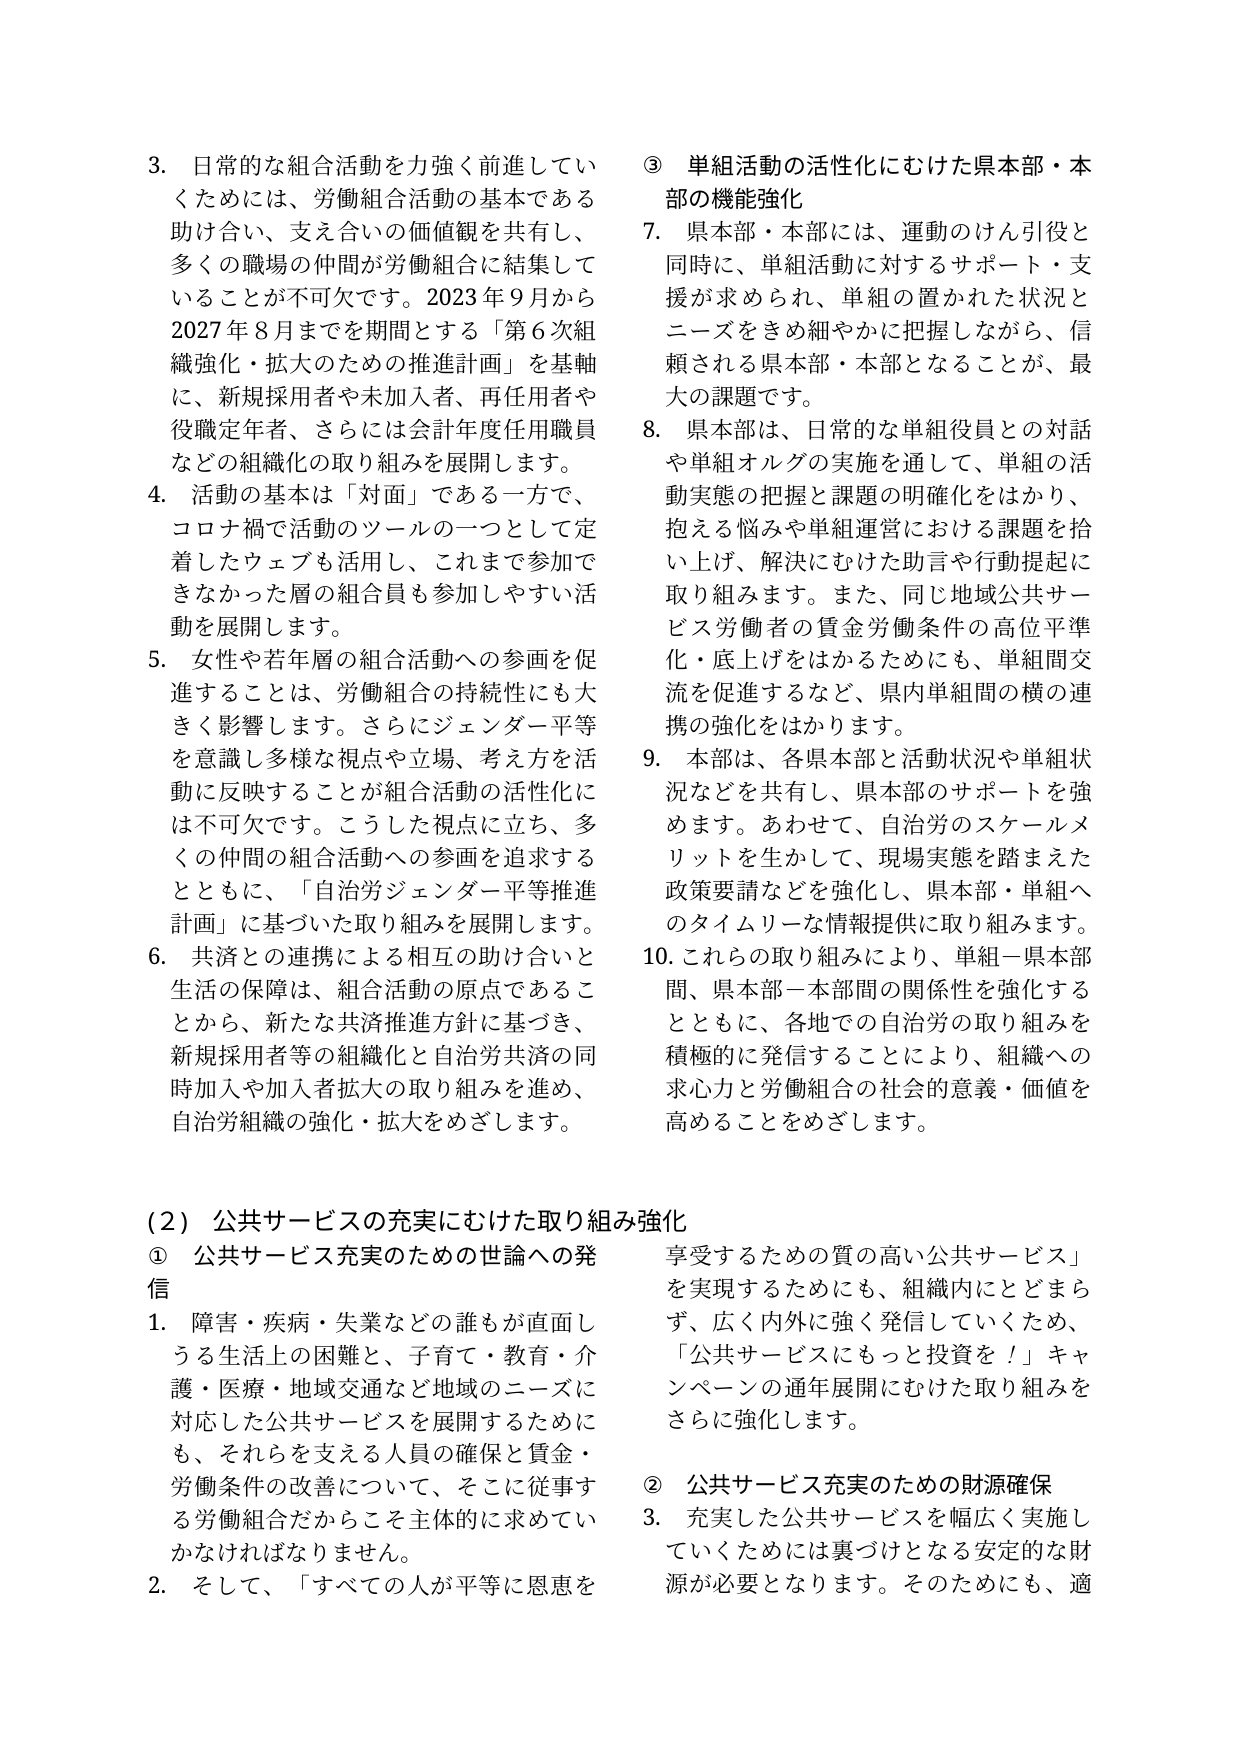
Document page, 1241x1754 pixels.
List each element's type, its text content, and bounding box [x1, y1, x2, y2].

text 9. 本部は、各県本部と活動状況や単組状況などを共有し、県本部のサポートを強めます。あわせて、自治労のスケールメリットを生かして、現場実態を踏まえた政策要請などを強化し、県本部・単組へのタイムリーな情報提供に取り組みます。 [642, 741, 1092, 939]
text 8. 県本部は、日常的な単組役員との対話や単組オルグの実施を通して、単組の活動実態の把握と課題の明確化をはかり、抱える悩みや単組運営における課題を拾い上げ、解決にむけた助言や行動提起に取り組みます。また、同じ地域公共サービス労働者の賃金労働条件の高位平準化・底上げをはかるためにも、単組間交流を促進するなど、県内単組間の横の連携の強化をはかります。 [642, 412, 1092, 741]
text 3. 日常的な組合活動を力強く前進していくためには、労働組合活動の基本である助け合い、支え合いの価値観を共有し、多くの職場の仲間が労働組合に結集していることが不可欠です。2023年９月から2027年８月までを期間とする「第６次組織強化・拡大のための推進計画」を基軸に、新規採用者や未加入者、再任用者や役職定年者、さらには会計年度任用職員などの組織化の取り組みを展開します。 [148, 148, 598, 477]
text 1. 障害・疾病・失業などの誰もが直面しうる生活上の困難と、子育て・教育・介護・医療・地域交通など地域のニーズに対応した公共サービスを展開するためにも、それらを支える人員の確保と賃金・労働条件の改善について、そこに従事する労働組合だからこそ主体的に求めていかなければなりません。 [148, 1304, 598, 1568]
text 2. そして、「すべての人が平等に恩恵を享受するための質の高い公共サービス」を実現するためにも、組織内にとどまらず、広く内外に強く発信していくため、「公共サービスにもっと投資を！」キャンペーンの通年展開にむけた取り組みをさらに強化します。 [148, 1568, 598, 1601]
text (２) 公共サービスの充実にむけた取り組み強化 [148, 1202, 1092, 1238]
text 5. 女性や若年層の組合活動への参画を促進することは、労働組合の持続性にも大きく影響します。さらにジェンダー平等を意識し多様な視点や立場、考え方を活動に反映することが組合活動の活性化には不可欠です。こうした視点に立ち、多くの仲間の組合活動への参画を追求するとともに、「自治労ジェンダー平等推進計画」に基づいた取り組みを展開します。 [148, 642, 598, 939]
text ③ 単組活動の活性化にむけた県本部・本部の機能強化 [642, 148, 1092, 214]
text 4. 活動の基本は「対面」である一方で、コロナ禍で活動のツールの一つとして定着したウェブも活用し、これまで参加できなかった層の組合員も参加しやすい活動を展開します。 [148, 477, 598, 642]
text ② 公共サービス充実のための財源確保 [642, 1467, 1092, 1500]
text 7. 県本部・本部には、運動のけん引役と同時に、単組活動に対するサポート・支援が求められ、単組の置かれた状況とニーズをきめ細やかに把握しながら、信頼される県本部・本部となることが、最大の課題です。 [642, 214, 1092, 412]
text 3. 充実した公共サービスを幅広く実施していくためには裏づけとなる安定的な財源が必要となります。そのためにも、適正な累進制の維持・強化や資産課税・金融取引税の適正化による所得再配分機能の強化、法人税の課税ベースの拡大など、国・地方の税配分も含めた現行税制についての抜本的見直しが不可欠です。 [642, 1500, 1092, 1599]
text 2. そして、「すべての人が平等に恩恵を享受するための質の高い公共サービス」を実現するためにも、組織内にとどまらず、広く内外に強く発信していくため、「公共サービスにもっと投資を！」キャンペーンの通年展開にむけた取り組みをさらに強化します。 [642, 1238, 1092, 1436]
text 6. 共済との連携による相互の助け合いと生活の保障は、組合活動の原点であることから、新たな共済推進方針に基づき、新規採用者等の組織化と自治労共済の同時加入や加入者拡大の取り組みを進め、自治労組織の強化・拡大をめざします。 [148, 939, 598, 1136]
text 10. これらの取り組みにより、単組－県本部間、県本部－本部間の関係性を強化するとともに、各地での自治労の取り組みを積極的に発信することにより、組織への求心力と労働組合の社会的意義・価値を高めることをめざします。 [642, 939, 1092, 1137]
text ① 公共サービス充実のための世論への発信 [148, 1238, 598, 1304]
